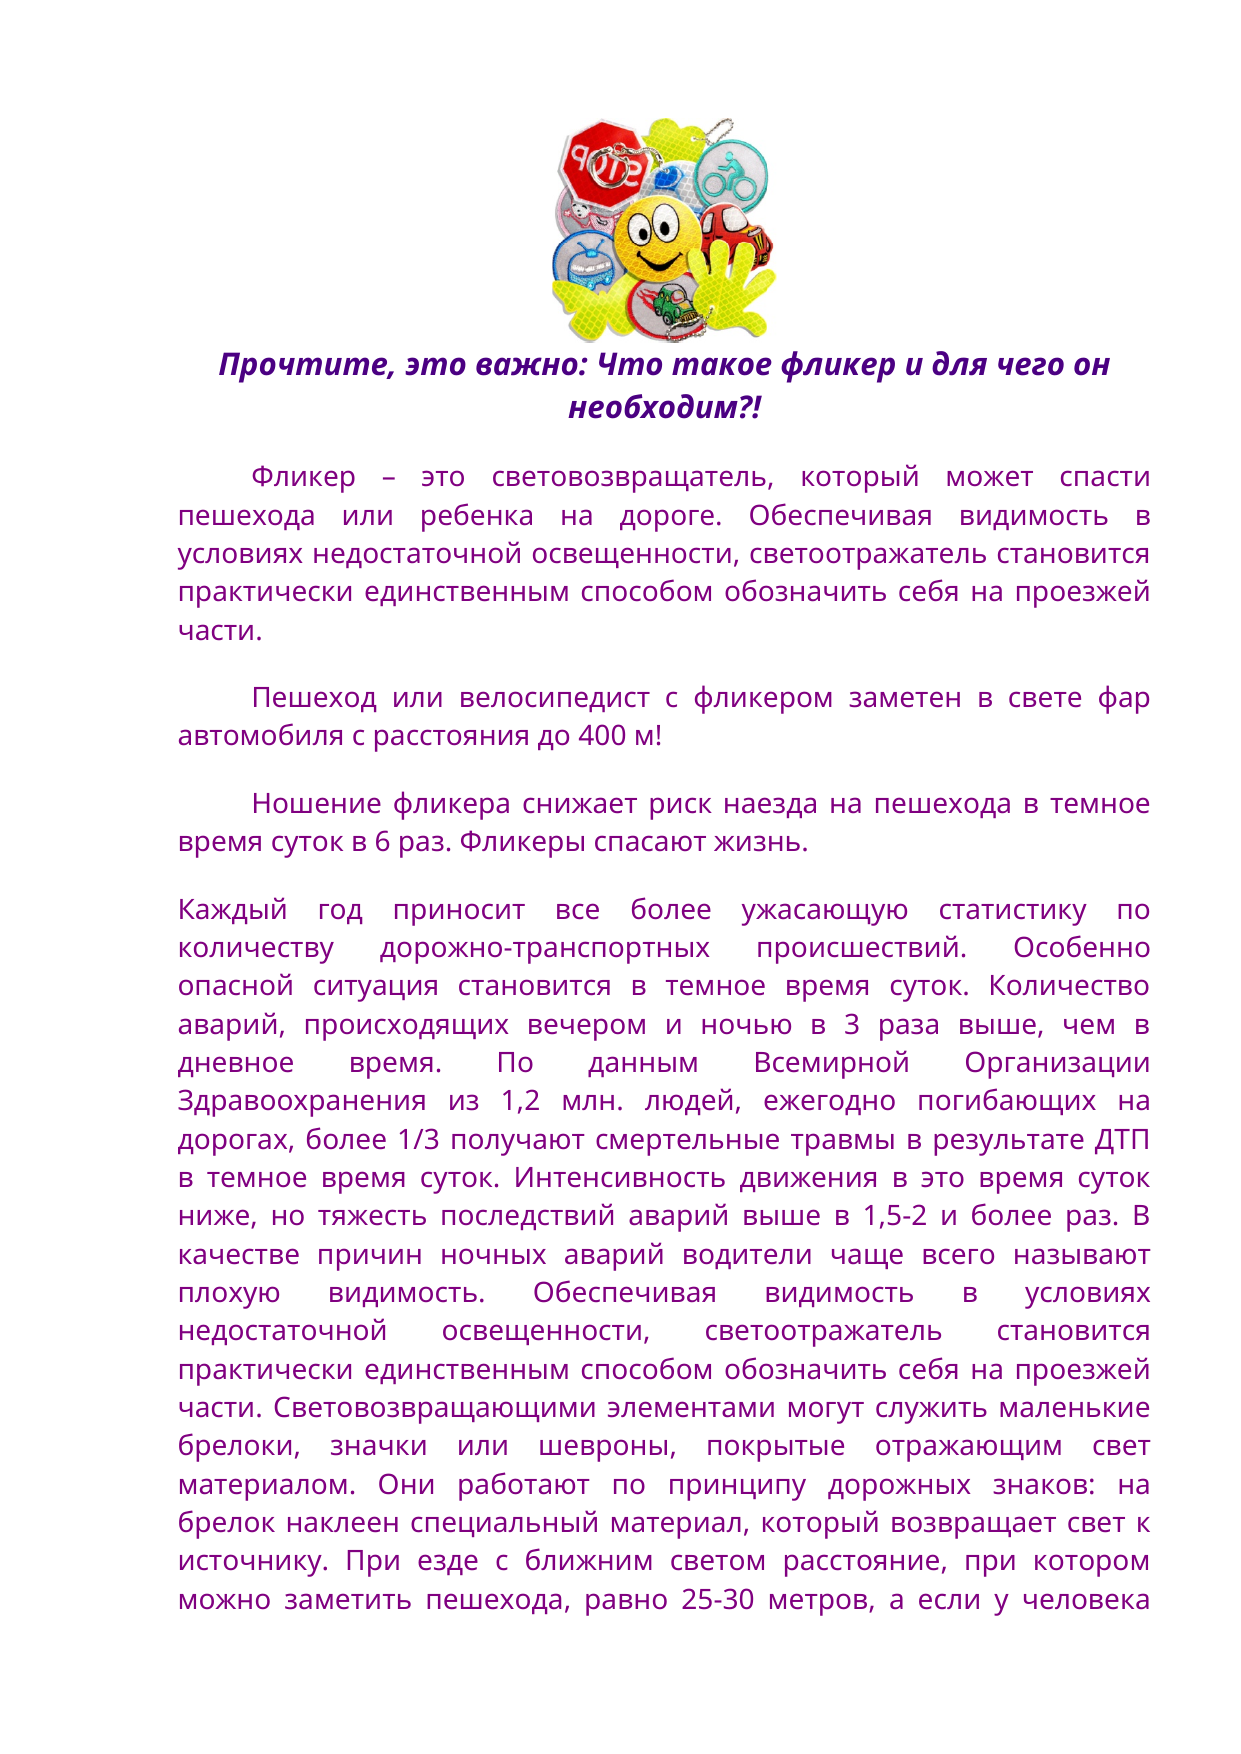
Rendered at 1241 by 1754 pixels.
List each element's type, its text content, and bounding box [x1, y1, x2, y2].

text Пешеход или велосипедист с фликером заметен в свете фар автомобиля с расстояния до 400 м! [177, 677, 1152, 754]
text Прочтите, это важно: Что такое фликер и для чего он необходим?! [177, 342, 1152, 427]
text Ношение фликера снижает риск наезда на пешехода в темное время суток в 6 раз. Фликеры спасают жизнь. [177, 783, 1152, 860]
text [177, 889, 1152, 1617]
picture [552, 118, 777, 343]
text Фликер – это световозвращатель, который может спасти пешехода или ребенка на дороге. Обеспечивая видимость в условиях недостаточной освещенности, светоотражатель становится практически единственным способом обозначить себя на проезжей части. [177, 457, 1152, 648]
